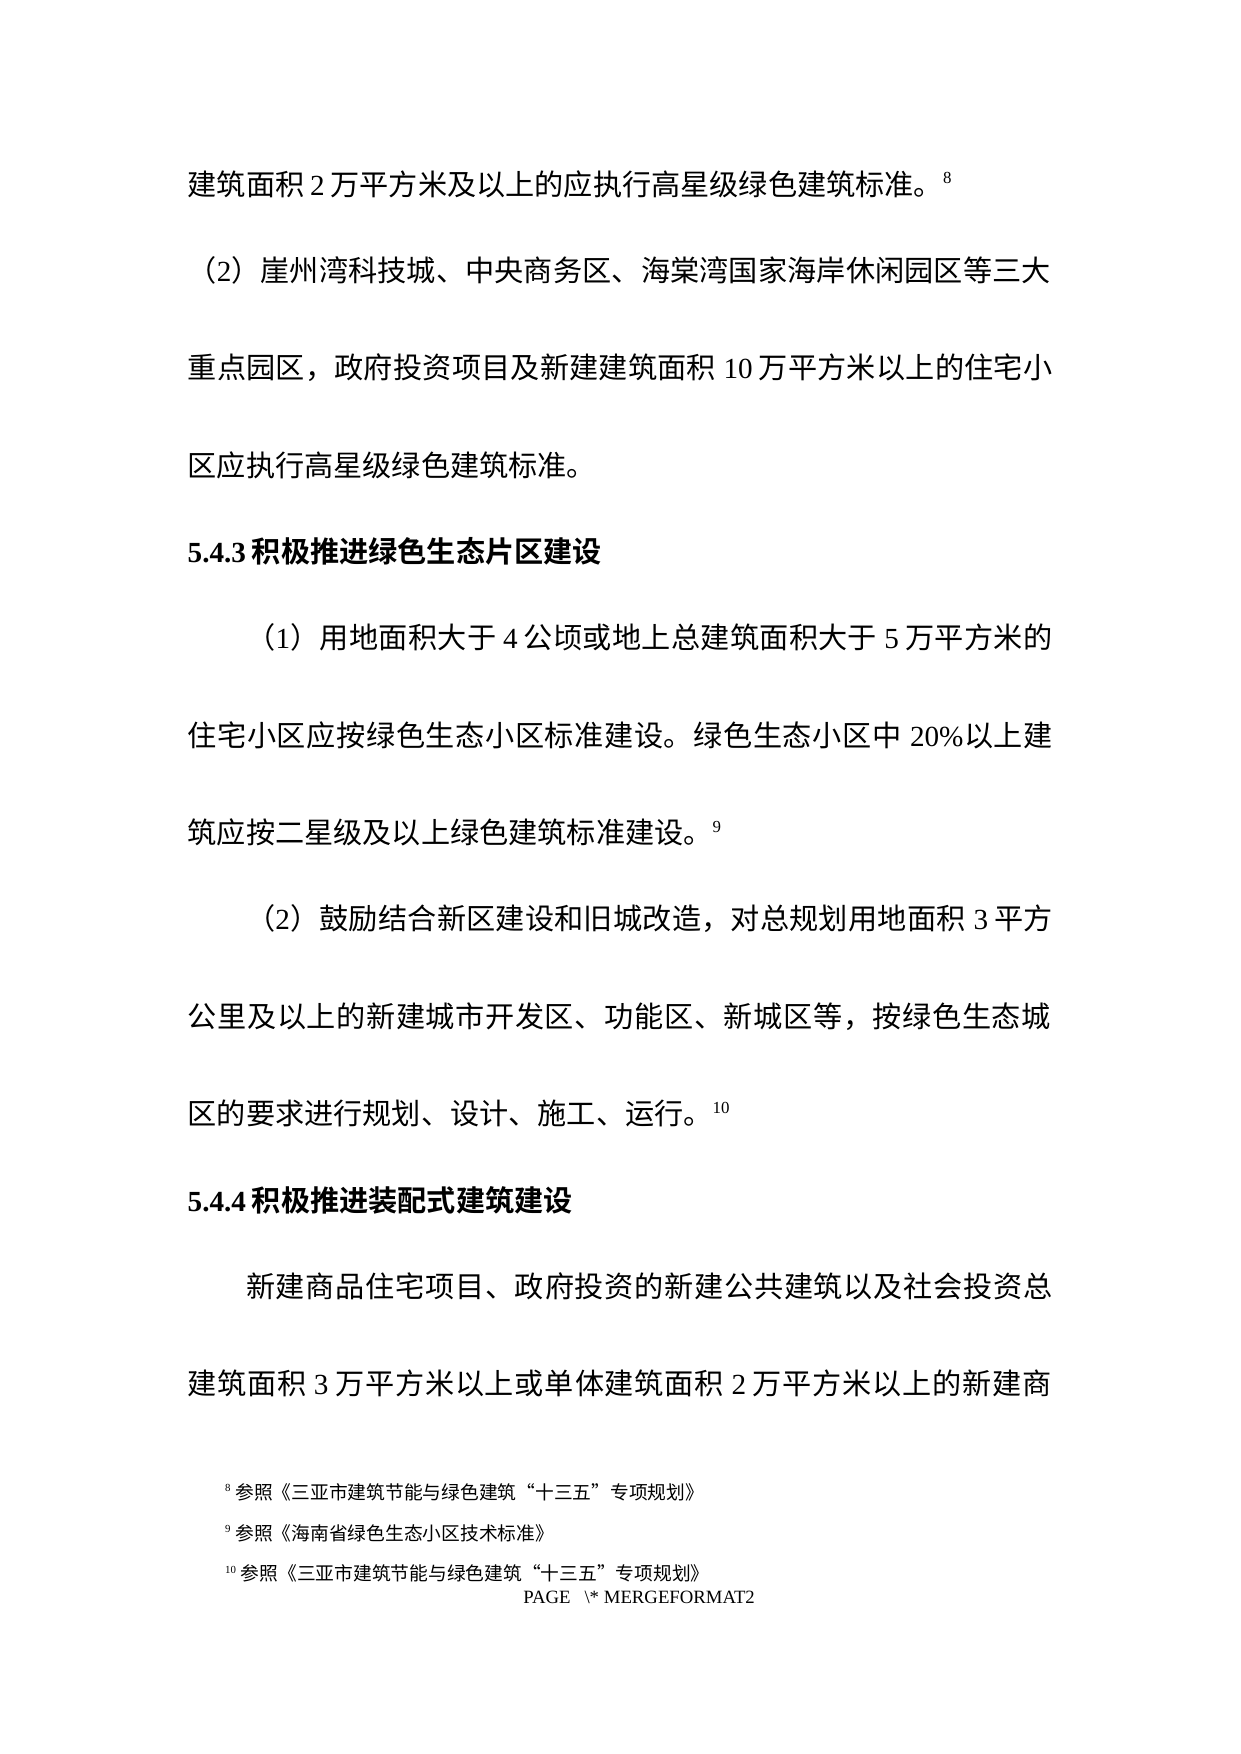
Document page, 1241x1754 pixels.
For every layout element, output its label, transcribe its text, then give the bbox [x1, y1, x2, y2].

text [187, 1252, 1053, 1414]
subtitle 5.4.4积极推进装配式建筑建设 [187, 1166, 1053, 1231]
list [187, 150, 1053, 215]
list 崖州湾科技城、中央商务区、海棠湾国家海岸休闲园区等三大重点园区，政府投资项目及新建建筑面积10万平方米以上的住宅小区应执行高星级绿色建筑标准。 [187, 236, 1053, 496]
text （1）用地面积大于4公顷或地上总建筑面积大于5万平方米的住宅小区应按绿色生态小区标准建设。绿色生态小区中20%以上建筑应按二星级及以上绿色建筑标准建设。 [187, 603, 1053, 863]
subtitle 5.4.3积极推进绿色生态片区建设 [187, 517, 1053, 582]
text （2）鼓励结合新区建设和旧城改造，对总规划用地面积3平方公里及以上的新建城市开发区、功能区、新城区等，按绿色生态城区的要求进行规划、设计、施工、运行。 [187, 884, 1053, 1144]
